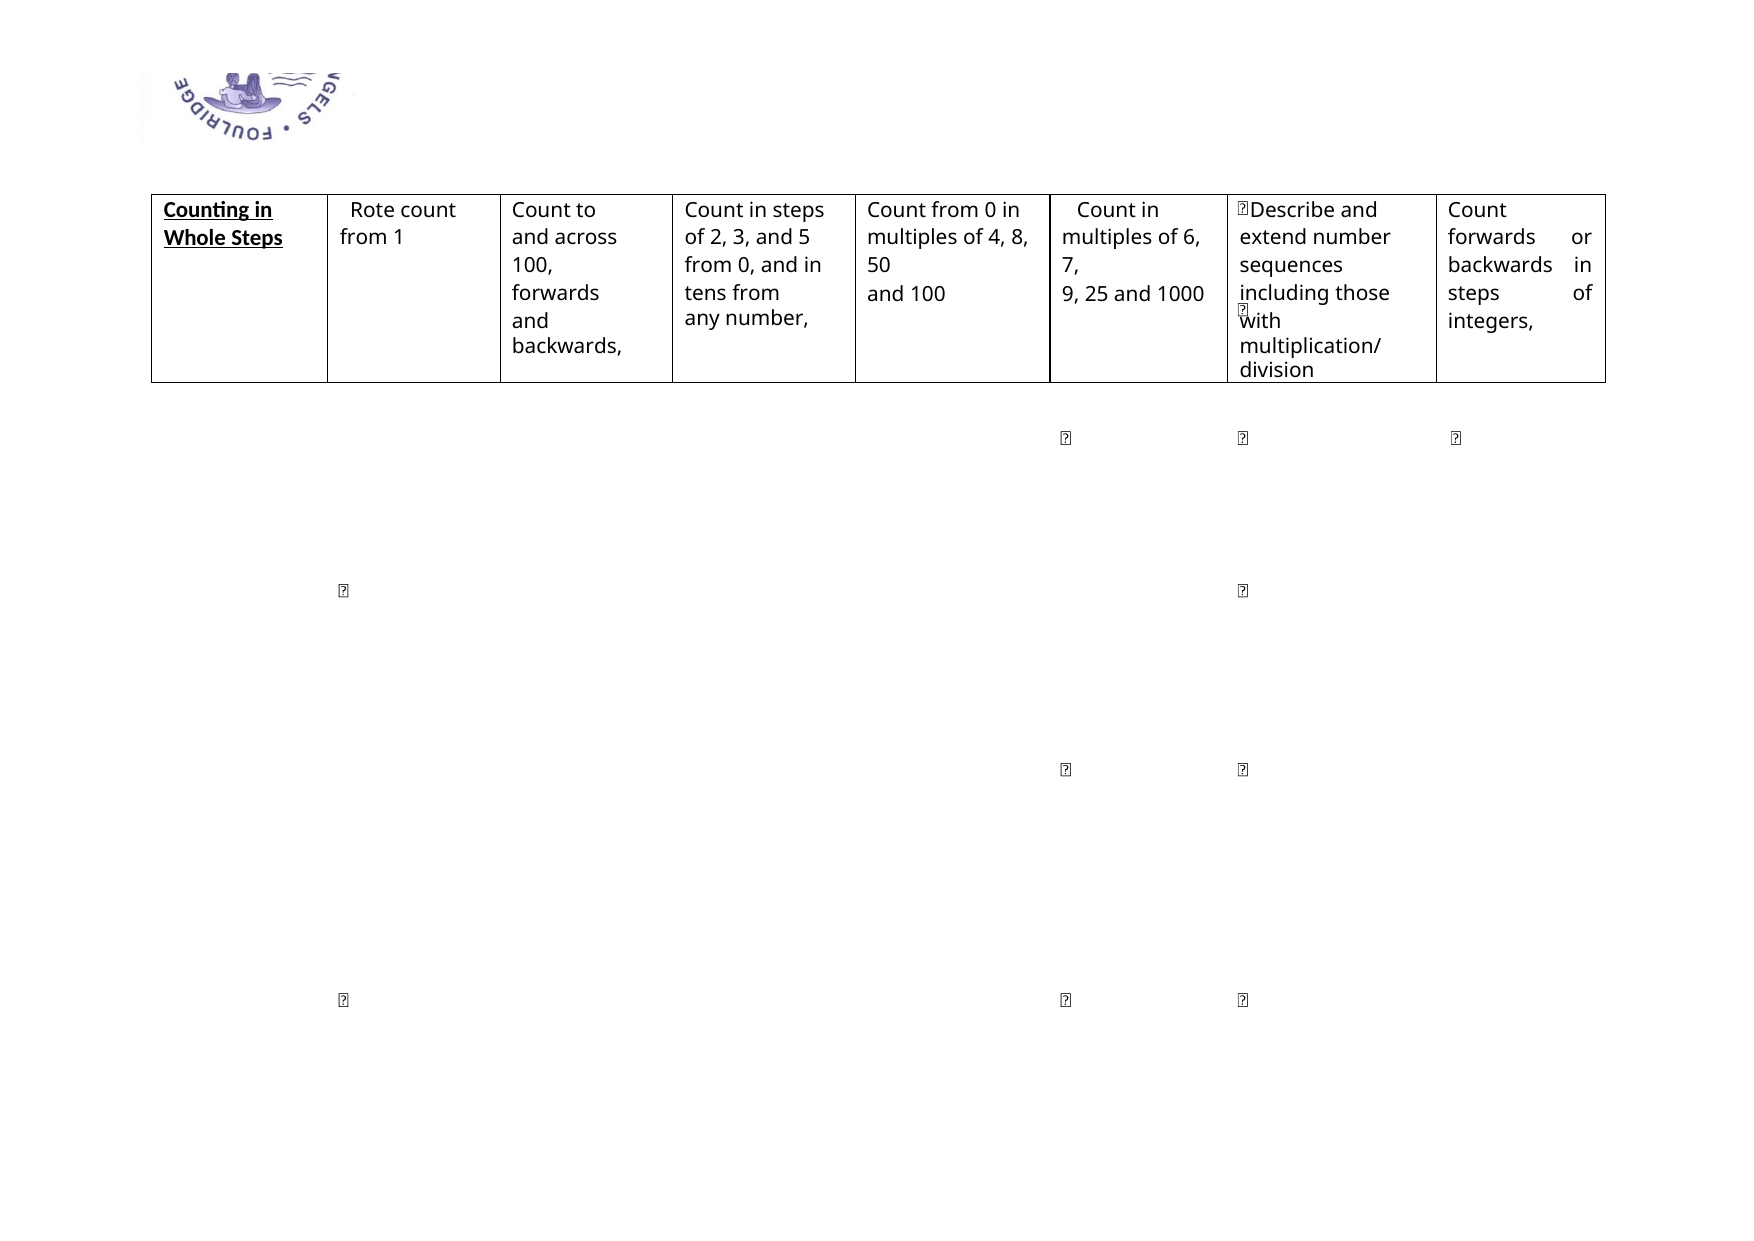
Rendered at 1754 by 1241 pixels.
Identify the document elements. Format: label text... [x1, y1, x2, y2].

picture [338, 577, 359, 603]
picture [1060, 424, 1082, 451]
picture [1451, 424, 1472, 451]
table_cell Count to and across 100, forwards and backwards, [501, 195, 672, 382]
picture [1237, 756, 1259, 782]
table_cell Count in multiples of 6, 7, 9, 25 and 1000 [1051, 195, 1227, 382]
picture [1060, 986, 1082, 1013]
picture [1237, 424, 1259, 451]
picture [1060, 756, 1082, 782]
table_cell Describe and extend number sequences including those with multiplication/division [1228, 195, 1436, 382]
picture [338, 986, 359, 1013]
picture [139, 73, 365, 157]
table_cell Count from 0 in multiples of 4, 8, 50 and 100 [856, 195, 1049, 382]
picture [1237, 577, 1259, 603]
table_cell Counting in Whole Steps [152, 195, 327, 382]
table_cell Count forwards or backwards in steps of integers, [1437, 195, 1605, 382]
picture [1237, 986, 1259, 1013]
table_cell Rote count from 1 [328, 195, 500, 382]
table_cell Count in steps of 2, 3, and 5 from 0, and in tens from any number, [673, 195, 855, 382]
